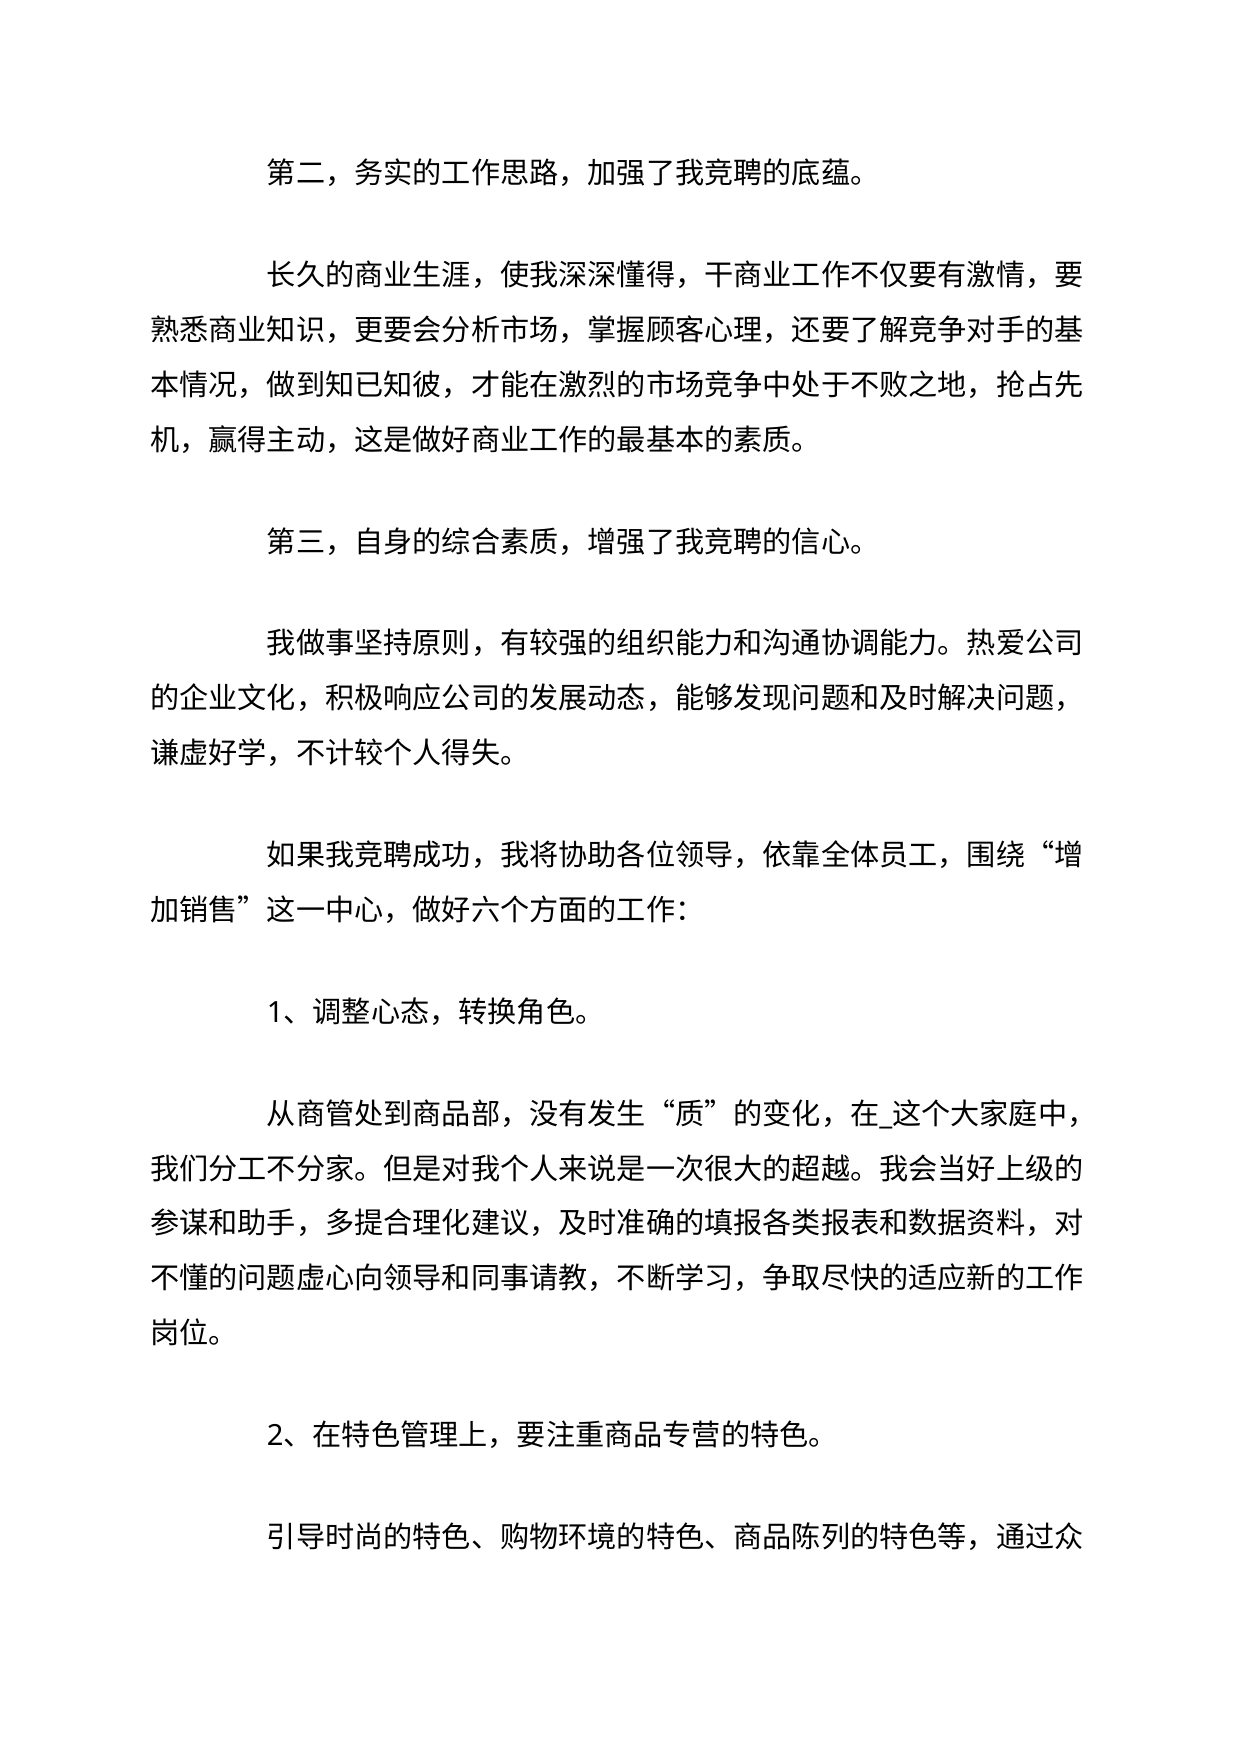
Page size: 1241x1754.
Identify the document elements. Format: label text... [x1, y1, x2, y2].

text 第三，自身的综合素质，增强了我竞聘的信心。 [150, 518, 1090, 561]
text 第二，务实的工作思路，加强了我竞聘的底蕴。 [150, 150, 1090, 192]
text 2、在特色管理上，要注重商品专营的特色。 [150, 1412, 1090, 1454]
text 如果我竞聘成功，我将协助各位领导，依靠全体员工，围绕“增加销售”这一中心，做好六个方面的工作： [150, 832, 1090, 929]
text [150, 1514, 1090, 1556]
text 1、调整心态，转换角色。 [150, 988, 1090, 1031]
text 我做事坚持原则，有较强的组织能力和沟通协调能力。热爱公司的企业文化，积极响应公司的发展动态，能够发现问题和及时解决问题，谦虚好学，不计较个人得失。 [150, 620, 1090, 772]
text 从商管处到商品部，没有发生“质”的变化，在_这个大家庭中，我们分工不分家。但是对我个人来说是一次很大的超越。我会当好上级的参谋和助手，多提合理化建议，及时准确的填报各类报表和数据资料，对不懂的问题虚心向领导和同事请教，不断学习，争取尽快的适应新的工作岗位。 [150, 1090, 1090, 1352]
text 长久的商业生涯，使我深深懂得，干商业工作不仅要有激情，要熟悉商业知识，更要会分析市场，掌握顾客心理，还要了解竞争对手的基本情况，做到知已知彼，才能在激烈的市场竞争中处于不败之地，抢占先机，赢得主动，这是做好商业工作的最基本的素质。 [150, 252, 1090, 459]
